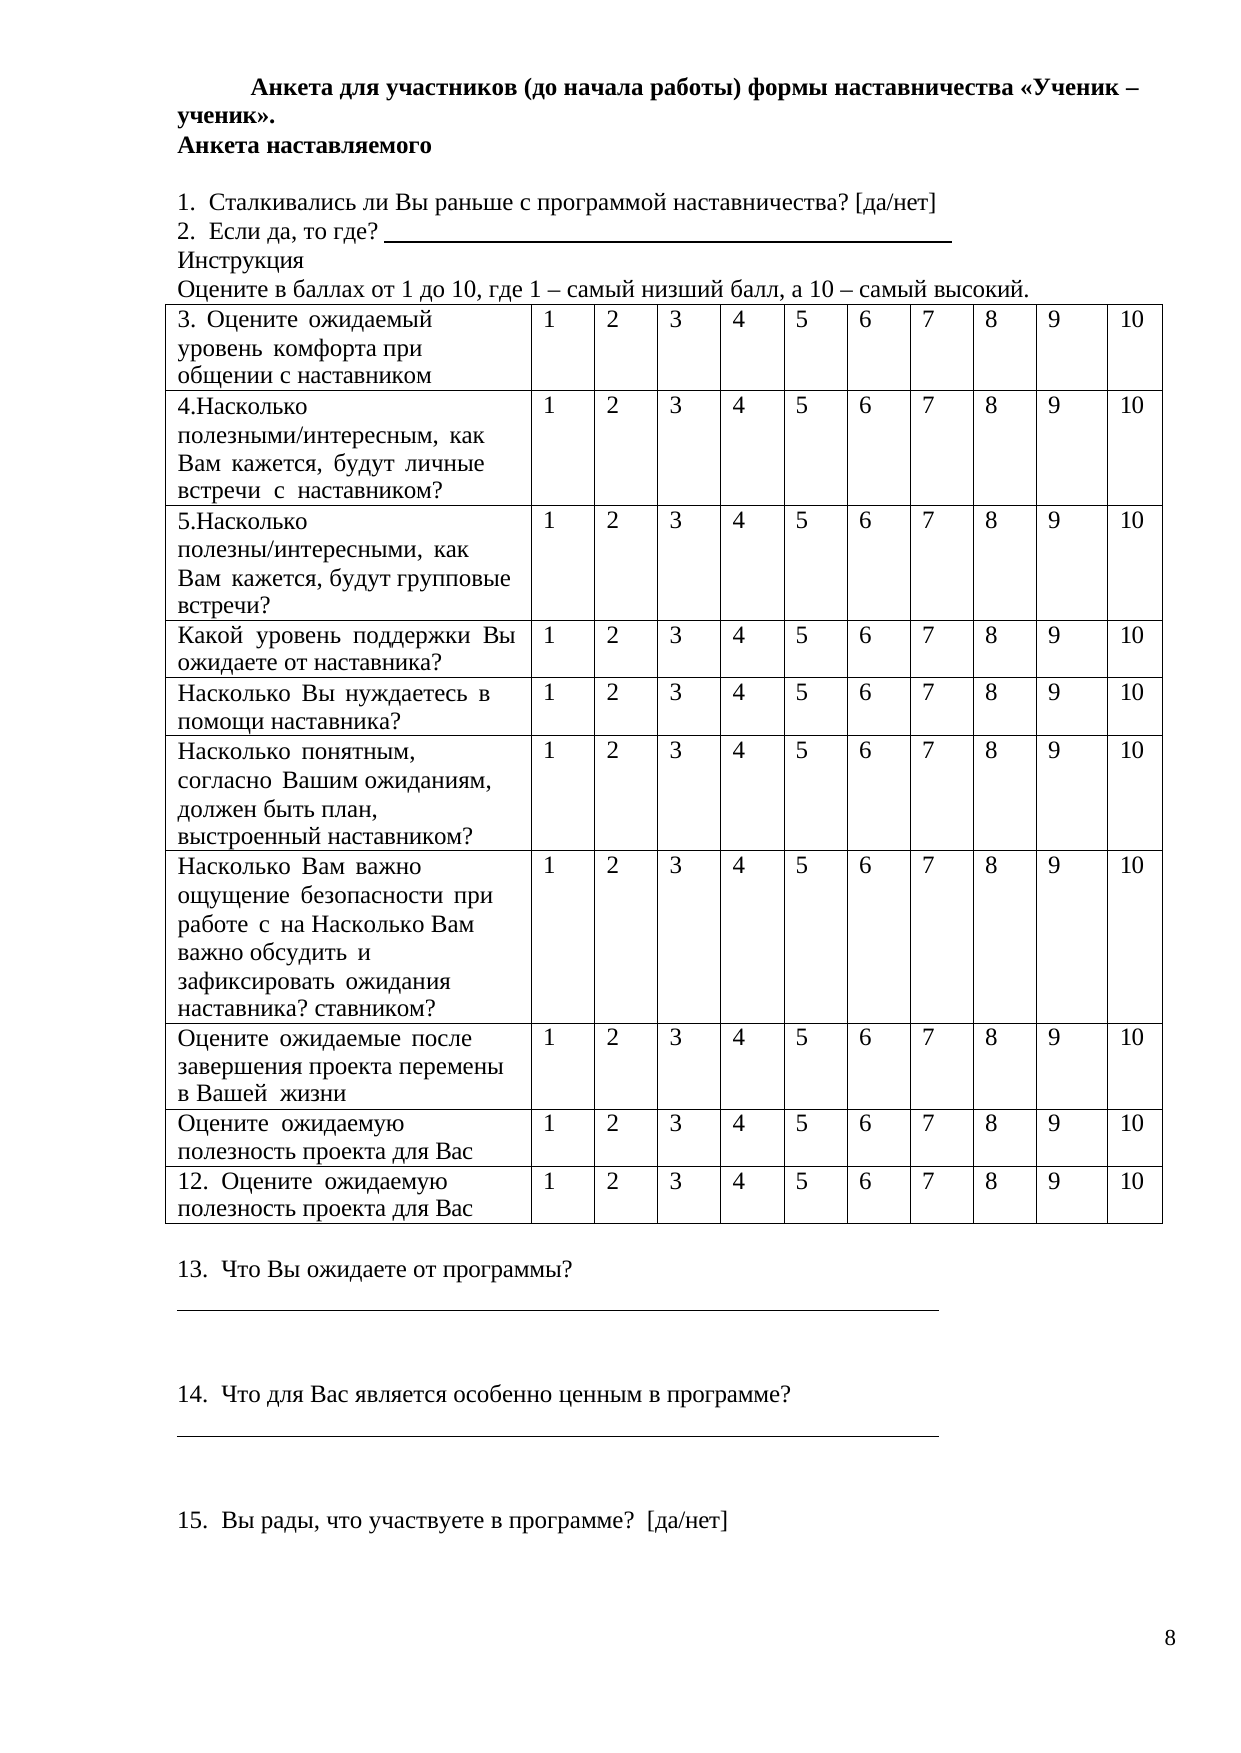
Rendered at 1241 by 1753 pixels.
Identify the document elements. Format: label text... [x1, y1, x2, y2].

table_header 10 [1108, 305, 1162, 390]
table_cell 5 [785, 678, 847, 735]
table_cell 10 [1108, 678, 1162, 735]
table_cell 3 [658, 1167, 720, 1223]
table_cell 2 [595, 621, 657, 677]
table_cell 6 [848, 851, 910, 1022]
text Анкета наставляемого [177, 130, 1176, 158]
table_cell 9 [1037, 1024, 1107, 1108]
table_cell 8 [974, 736, 1036, 850]
table_cell 3 [658, 1024, 720, 1108]
table_cell 10 [1108, 851, 1162, 1022]
table_cell 7 [911, 1110, 973, 1166]
table_cell 4 [721, 851, 784, 1022]
table_cell 3 [658, 391, 720, 505]
table_cell 2 [595, 1110, 657, 1166]
table_cell 5 [785, 621, 847, 677]
table_header 8 [974, 305, 1036, 390]
table_cell 2 [595, 506, 657, 620]
table_cell 9 [1037, 1167, 1107, 1223]
table_cell 4 [721, 1024, 784, 1108]
table_cell 6 [848, 1167, 910, 1223]
table_cell 9 [1037, 506, 1107, 620]
table_cell Насколько Вам важно ощущение безопасности при работе с на Насколько Вам важно обсудить и зафиксировать ожидания наставника? ставником? [166, 851, 531, 1022]
table_cell 3 [658, 851, 720, 1022]
table_cell 4 [721, 621, 784, 677]
table_cell 10 [1108, 1024, 1162, 1108]
table_cell 7 [911, 506, 973, 620]
table_cell 12. Оцените ожидаемую полезность проекта для Вас [166, 1167, 531, 1223]
table_header 4 [721, 305, 784, 390]
table_cell 9 [1037, 736, 1107, 850]
table_cell 5 [785, 391, 847, 505]
table_cell 7 [911, 1024, 973, 1108]
table_cell 9 [1037, 678, 1107, 735]
table_cell 6 [848, 621, 910, 677]
table_cell 1 [532, 1110, 594, 1166]
table_cell 3 [658, 621, 720, 677]
table_cell 6 [848, 678, 910, 735]
table_cell 1 [532, 851, 594, 1022]
table_header 3 [658, 305, 720, 390]
table_cell 6 [848, 1024, 910, 1108]
table_cell 4 [721, 736, 784, 850]
table_cell 2 [595, 1167, 657, 1223]
table_cell 8 [974, 678, 1036, 735]
table_cell 2 [595, 678, 657, 735]
table_cell 2 [595, 736, 657, 850]
table_cell 9 [1037, 621, 1107, 677]
table_cell 1 [532, 506, 594, 620]
table_cell 10 [1108, 391, 1162, 505]
table_cell 5 [785, 1024, 847, 1108]
table_cell 3 [658, 736, 720, 850]
table_header 7 [911, 305, 973, 390]
table_cell 1 [532, 391, 594, 505]
table_cell Оцените ожидаемую полезность проекта для Вас [166, 1110, 531, 1166]
table_cell 8 [974, 851, 1036, 1022]
text Анкета для участников (до начала работы) формы наставничества «Ученик – [250, 72, 1176, 101]
table_cell 7 [911, 678, 973, 735]
table_cell 6 [848, 1110, 910, 1166]
table_cell 9 [1037, 851, 1107, 1022]
table_cell 6 [848, 391, 910, 505]
list Вы рады, что участвуете в программе? [да/нет] [177, 1505, 1176, 1533]
table_cell 5 [785, 736, 847, 850]
table_cell 4.Насколько полезными/интересным, как Вам кажется, будут личные встречи с наставником? [166, 391, 531, 505]
table_cell 6 [848, 506, 910, 620]
table_cell 7 [911, 736, 973, 850]
text Инструкция [177, 246, 1176, 274]
table_cell 4 [721, 1167, 784, 1223]
table_cell 1 [532, 621, 594, 677]
table_cell 4 [721, 506, 784, 620]
table_cell 10 [1108, 736, 1162, 850]
list Что для Вас является особенно ценным в программе? [177, 1379, 1176, 1408]
table_header 9 [1037, 305, 1107, 390]
table_cell 4 [721, 391, 784, 505]
table_cell 5.Насколько полезны/интересными, как Вам кажется, будут групповые встречи? [166, 506, 531, 620]
table_cell 5 [785, 851, 847, 1022]
table_cell Оцените ожидаемые после завершения проекта перемены в Вашей жизни [166, 1024, 531, 1108]
table_cell 3 [658, 1110, 720, 1166]
table_cell 1 [532, 1024, 594, 1108]
table_cell 4 [721, 1110, 784, 1166]
table_cell 7 [911, 851, 973, 1022]
table_cell 7 [911, 621, 973, 677]
text Оцените в баллах от 1 до 10, где 1 – самый низший балл, а 10 – самый высокий. [177, 274, 1176, 303]
table_cell 3 [658, 678, 720, 735]
table_cell 5 [785, 1110, 847, 1166]
table_cell Насколько Вы нуждаетесь в помощи наставника? [166, 678, 531, 735]
table_cell 10 [1108, 506, 1162, 620]
table_cell 1 [532, 736, 594, 850]
table_cell 2 [595, 391, 657, 505]
table_cell 9 [1037, 391, 1107, 505]
table_cell Какой уровень поддержки Вы ожидаете от наставника? [166, 621, 531, 677]
table_cell 9 [1037, 1110, 1107, 1166]
table_cell 8 [974, 1110, 1036, 1166]
table_header 5 [785, 305, 847, 390]
table_header 6 [848, 305, 910, 390]
table_cell 1 [532, 678, 594, 735]
list Если да, то где? [177, 217, 1176, 245]
list Сталкивались ли Вы раньше с программой наставничества? [да/нет] [177, 188, 1176, 217]
table_cell 8 [974, 1024, 1036, 1108]
table_cell 8 [974, 506, 1036, 620]
table_cell 10 [1108, 621, 1162, 677]
list Что Вы ожидаете от программы? [177, 1254, 1176, 1283]
table_cell 1 [532, 1167, 594, 1223]
table_cell 8 [974, 391, 1036, 505]
table_cell Насколько понятным, согласно Вашим ожиданиям, должен быть план, выстроенный наставником? [166, 736, 531, 850]
table_cell 7 [911, 1167, 973, 1223]
table_cell 10 [1108, 1110, 1162, 1166]
table_header 2 [595, 305, 657, 390]
table_cell 7 [911, 391, 973, 505]
table_header 1 [532, 305, 594, 390]
table_cell 6 [848, 736, 910, 850]
table_cell 5 [785, 506, 847, 620]
table_header 3. Оцените ожидаемый уровень комфорта при общении с наставником [166, 305, 531, 390]
table_cell 8 [974, 621, 1036, 677]
table_cell 2 [595, 851, 657, 1022]
table_cell 5 [785, 1167, 847, 1223]
table_cell 10 [1108, 1167, 1162, 1223]
table_cell 3 [658, 506, 720, 620]
table_cell 8 [974, 1167, 1036, 1223]
table_cell 4 [721, 678, 784, 735]
table_cell 2 [595, 1024, 657, 1108]
text ученик». [177, 101, 1176, 129]
